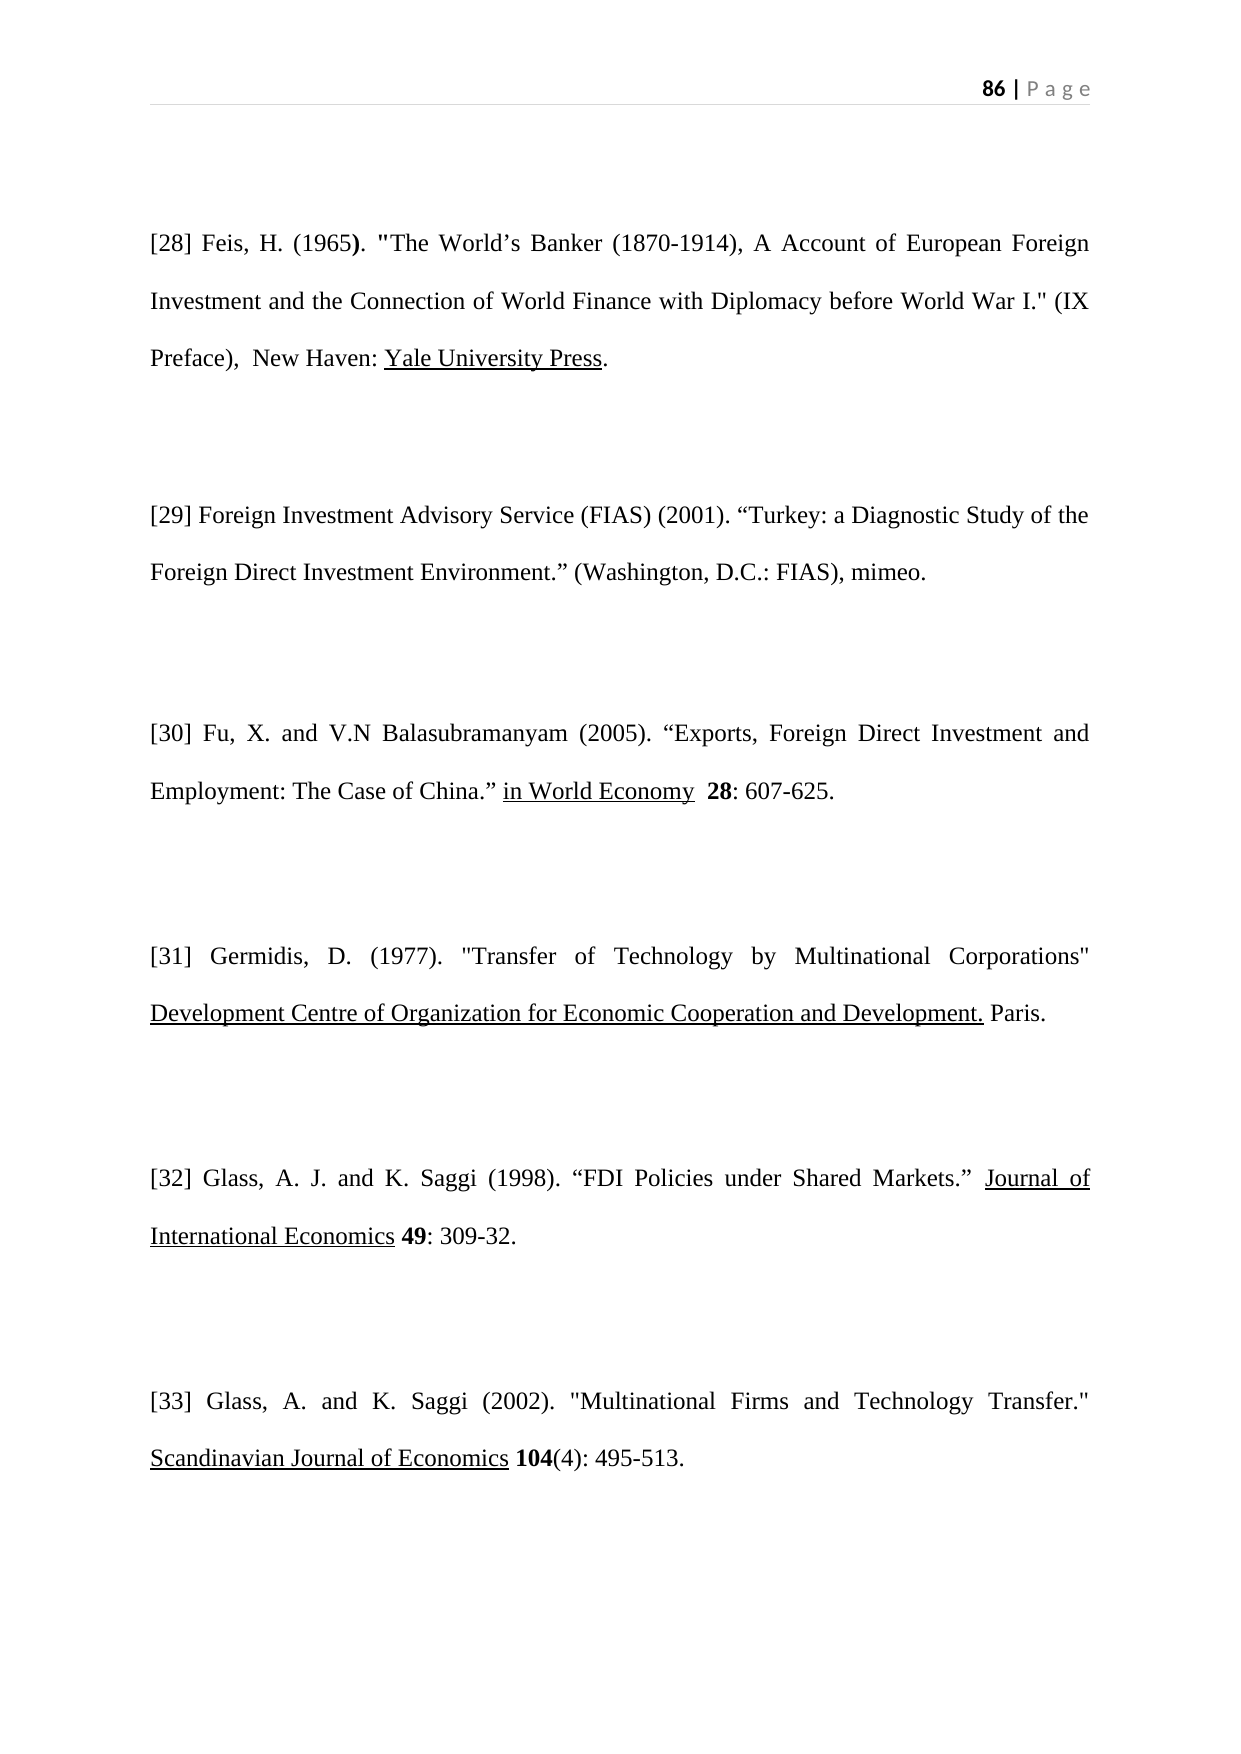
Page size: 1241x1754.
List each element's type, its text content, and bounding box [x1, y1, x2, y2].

text [31] Germidis, D. (1977). "Transfer of Technology by Multinational Corporations" Development Centre of Organization for Economic Cooperation and Development. Paris. [150, 941, 1090, 1027]
text [28] Feis, H. (1965). "The World’s Banker (1870-1914), A Account of European Foreign Investment and the Connection of World Finance with Diplomacy before World War I." (IX Preface), New Haven: Yale University Press. [150, 228, 1090, 372]
text [32] Glass, A. J. and K. Saggi (1998). “FDI Policies under Shared Markets.” Journal of International Economics 49: 309-32. [150, 1163, 1090, 1249]
text [30] Fu, X. and V.N Balasubramanyam (2005). “Exports, Foreign Direct Investment and Employment: The Case of China.” in World Economy 28: 607-625. [150, 718, 1090, 804]
text [33] Glass, A. and K. Saggi (2002). "Multinational Firms and Technology Transfer." Scandinavian Journal of Economics 104(4): 495-513. [150, 1386, 1090, 1472]
text [29] Foreign Investment Advisory Service (FIAS) (2001). “Turkey: a Diagnostic Study of the Foreign Direct Investment Environment.” (Washington, D.C.: FIAS), mimeo. [150, 500, 1090, 586]
